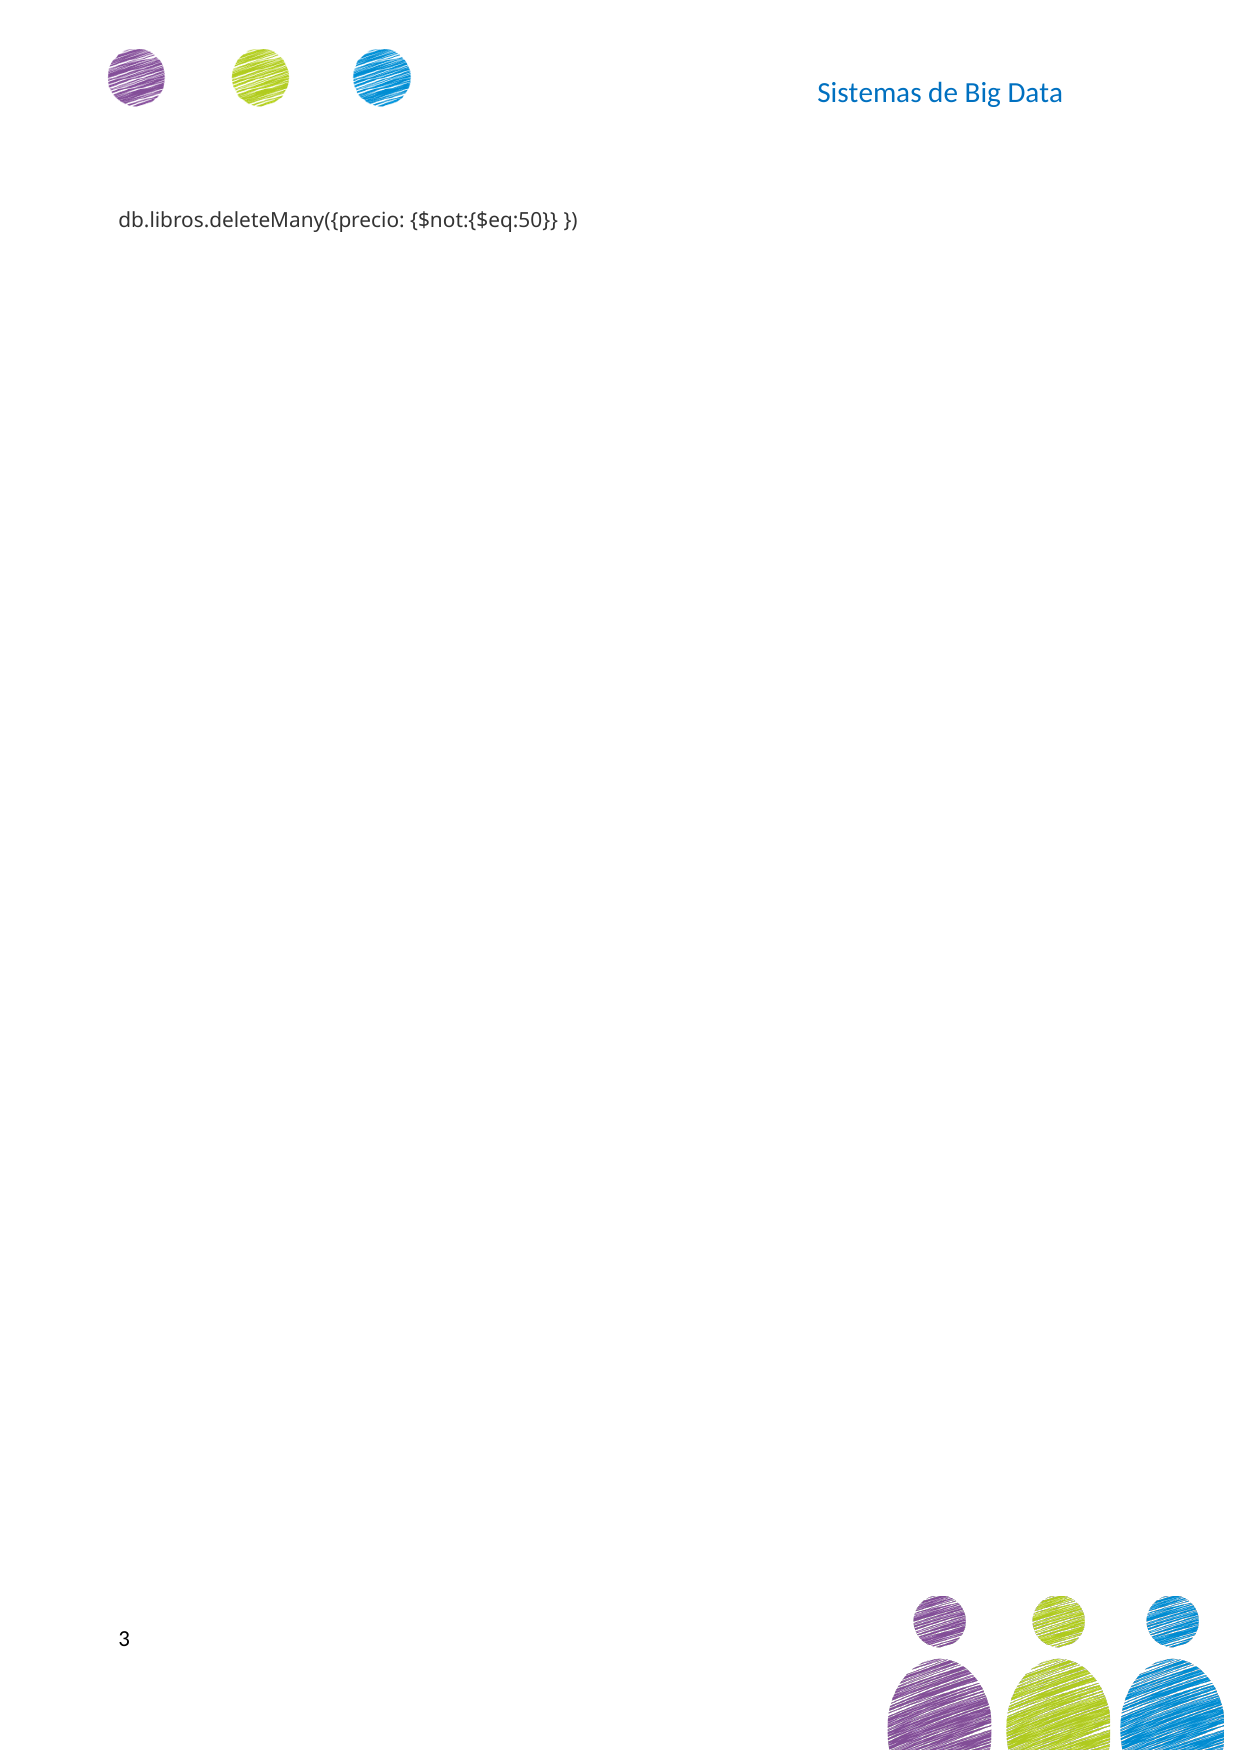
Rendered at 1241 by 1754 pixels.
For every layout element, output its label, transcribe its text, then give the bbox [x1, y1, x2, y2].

picture [1164, 1708, 1172, 1713]
picture [1170, 1640, 1180, 1644]
picture [1175, 1701, 1193, 1709]
picture [1006, 1596, 1111, 1750]
picture [1204, 1697, 1213, 1702]
picture [1204, 1727, 1224, 1737]
picture [1125, 1746, 1135, 1750]
picture [1120, 1596, 1224, 1718]
picture [1167, 1667, 1184, 1675]
text db.libros.deleteMany({precio: {$not:{$eq:50}} }) [118, 205, 1063, 233]
picture [1145, 1684, 1156, 1688]
picture [1150, 1713, 1161, 1719]
picture [887, 1596, 992, 1750]
picture [1136, 1671, 1164, 1686]
picture [72, 30, 421, 118]
